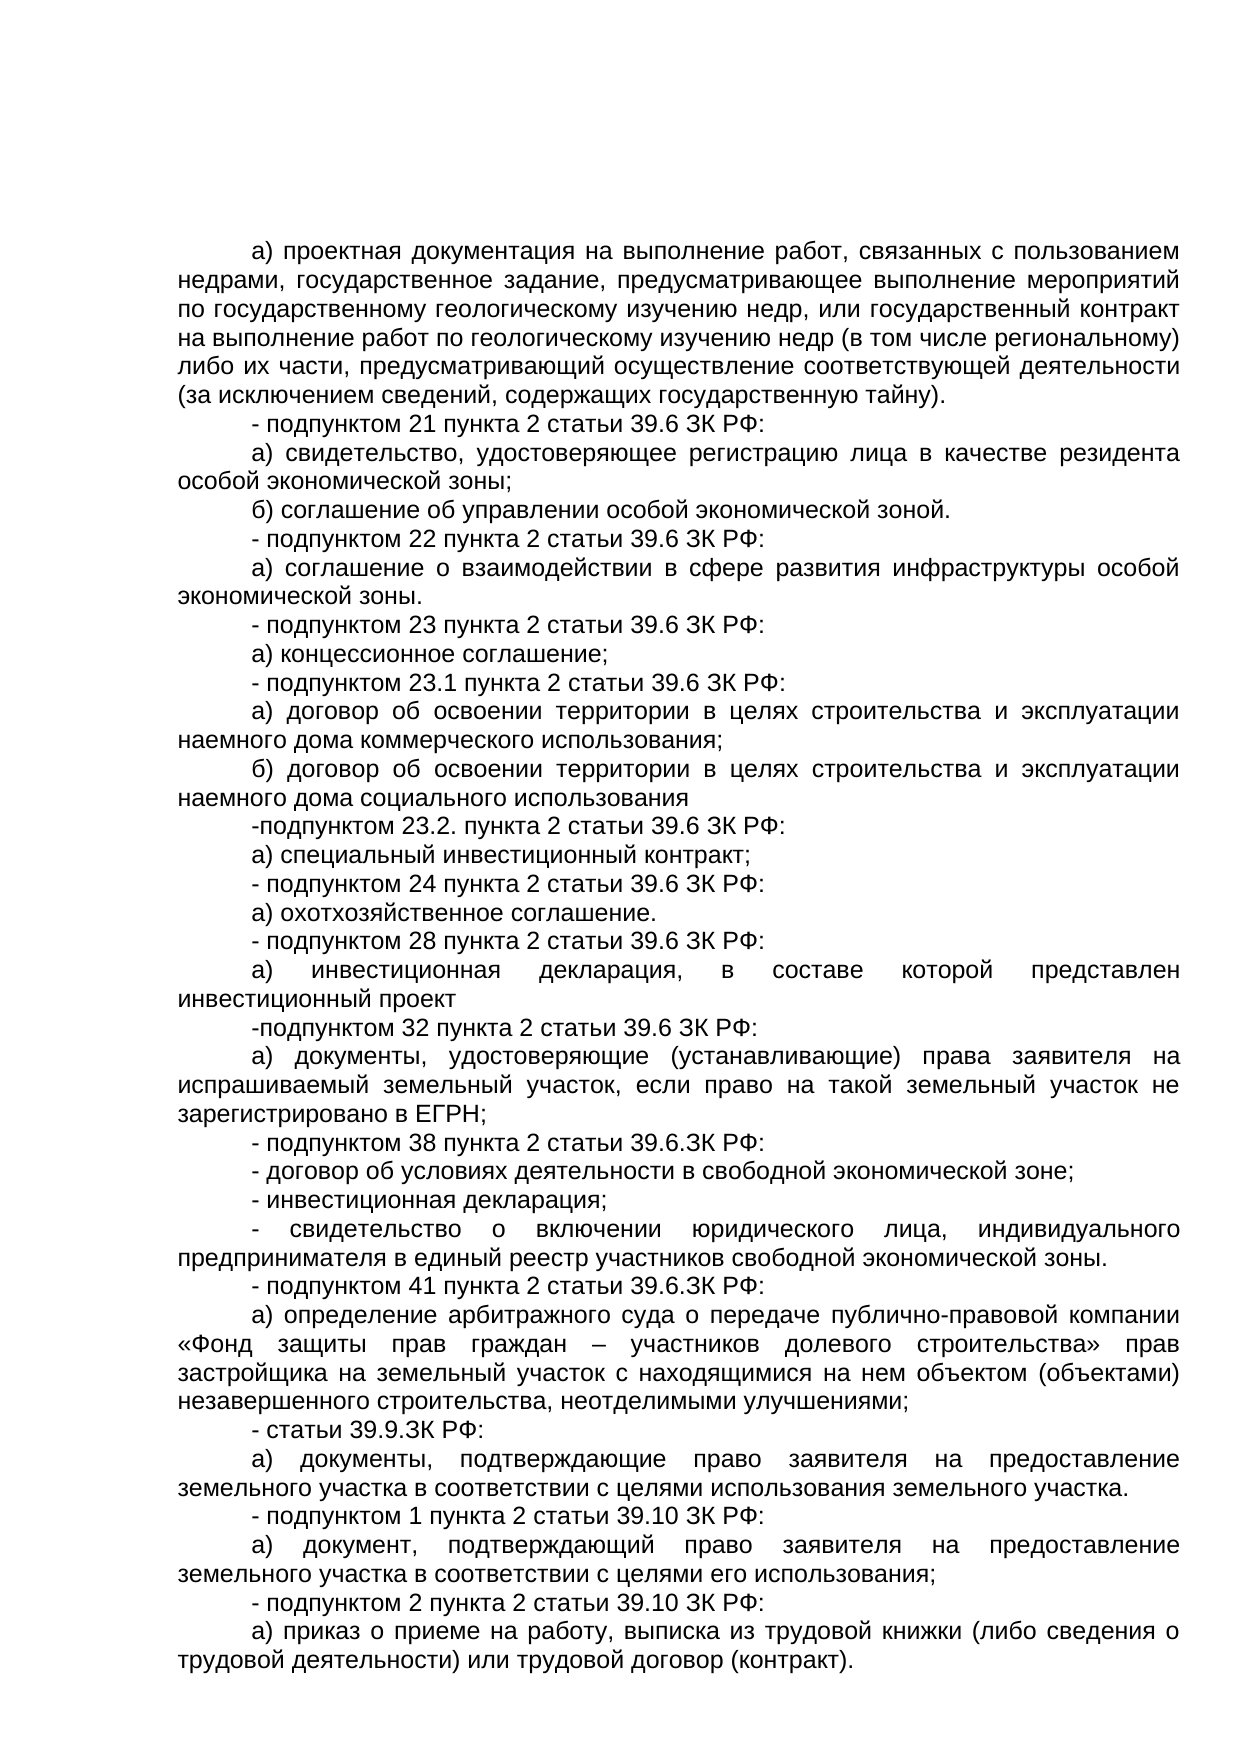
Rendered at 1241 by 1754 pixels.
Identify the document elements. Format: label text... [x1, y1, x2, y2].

text - подпунктом 41 пункта 2 статьи 39.6.ЗК РФ: [177, 1271, 1181, 1300]
text - подпунктом 2 пункта 2 статьи 39.10 ЗК РФ: [177, 1587, 1181, 1616]
text а) концессионное соглашение; [177, 639, 1181, 667]
text а) документы, удостоверяющие (устанавливающие) права заявителя на испрашиваемый земельный участок, если право на такой земельный участок не зарегистрировано в ЕГРН; [177, 1041, 1181, 1127]
text а) договор об освоении территории в целях строительства и эксплуатации наемного дома коммерческого использования; [177, 696, 1181, 754]
text - инвестиционная декларация; [177, 1185, 1181, 1214]
text а) определение арбитражного суда о передаче публично-правовой компании «Фонд защиты прав граждан – участников долевого строительства» прав застройщика на земельный участок с находящимися на нем объектом (объектами) незавершенного строительства, неотделимыми улучшениями; [177, 1300, 1181, 1415]
text б) договор об освоении территории в целях строительства и эксплуатации наемного дома социального использования [177, 754, 1181, 811]
text - подпунктом 23 пункта 2 статьи 39.6 ЗК РФ: [177, 610, 1181, 639]
text - подпунктом 21 пункта 2 статьи 39.6 ЗК РФ: [177, 409, 1181, 437]
text - подпунктом 28 пункта 2 статьи 39.6 ЗК РФ: [177, 926, 1181, 955]
text - статьи 39.9.ЗК РФ: [177, 1415, 1181, 1444]
text а) приказ о приеме на работу, выписка из трудовой книжки (либо сведения о трудовой деятельности) или трудовой договор (контракт). [177, 1616, 1181, 1674]
text - свидетельство о включении юридического лица, индивидуального предпринимателя в единый реестр участников свободной экономической зоны. [177, 1214, 1181, 1271]
text а) документ, подтверждающий право заявителя на предоставление земельного участка в соответствии с целями его использования; [177, 1530, 1181, 1587]
text -подпунктом 32 пункта 2 статьи 39.6 ЗК РФ: [177, 1012, 1181, 1041]
text - подпунктом 23.1 пункта 2 статьи 39.6 ЗК РФ: [177, 667, 1181, 696]
text а) инвестиционная декларация, в составе которой представлен инвестиционный проект [177, 955, 1181, 1012]
text - подпунктом 22 пункта 2 статьи 39.6 ЗК РФ: [177, 524, 1181, 552]
text а) проектная документация на выполнение работ, связанных с пользованием недрами, государственное задание, предусматривающее выполнение мероприятий по государственному геологическому изучению недр, или государственный контракт на выполнение работ по геологическому изучению недр (в том числе региональному) либо их части, предусматривающий осуществление соответствующей деятельности (за исключением сведений, содержащих государственную тайну). [177, 236, 1181, 409]
text - подпунктом 24 пункта 2 статьи 39.6 ЗК РФ: [177, 869, 1181, 897]
text а) специальный инвестиционный контракт; [177, 840, 1181, 869]
text а) документы, подтверждающие право заявителя на предоставление земельного участка в соответствии с целями использования земельного участка. [177, 1444, 1181, 1501]
text а) охотхозяйственное соглашение. [177, 897, 1181, 926]
text а) свидетельство, удостоверяющее регистрацию лица в качестве резидента особой экономической зоны; [177, 437, 1181, 495]
text - подпунктом 38 пункта 2 статьи 39.6.ЗК РФ: [177, 1127, 1181, 1156]
text -подпунктом 23.2. пункта 2 статьи 39.6 ЗК РФ: [177, 811, 1181, 840]
text б) соглашение об управлении особой экономической зоной. [177, 495, 1181, 524]
text а) соглашение о взаимодействии в сфере развития инфраструктуры особой экономической зоны. [177, 552, 1181, 610]
text - подпунктом 1 пункта 2 статьи 39.10 ЗК РФ: [177, 1501, 1181, 1530]
text - договор об условиях деятельности в свободной экономической зоне; [177, 1156, 1181, 1185]
